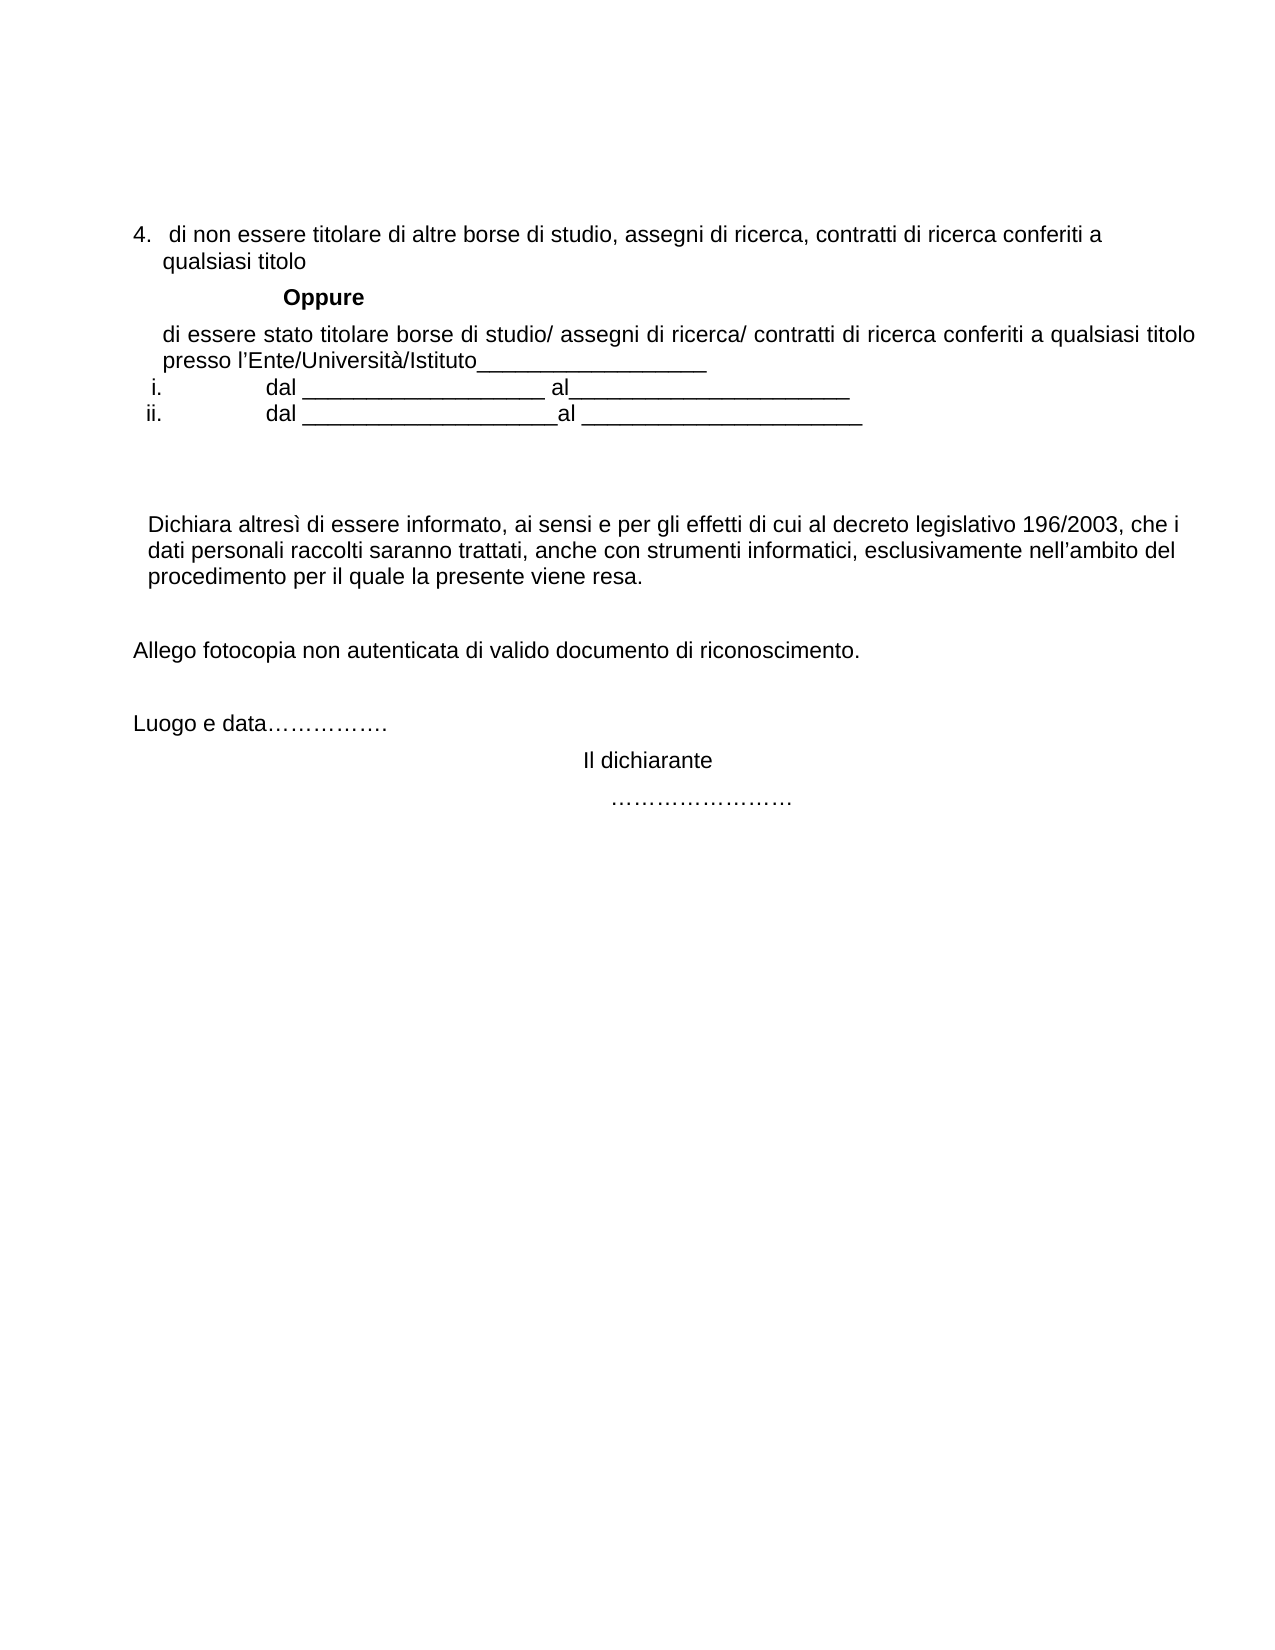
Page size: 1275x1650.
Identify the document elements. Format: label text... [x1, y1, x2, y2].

list dal ___________________ al______________________ [162, 374, 1196, 400]
text Il dichiarante [133, 747, 1271, 773]
text Allego fotocopia non autenticata di valido documento di riconoscimento. [133, 637, 1271, 663]
text di essere stato titolare borse di studio/ assegni di ricerca/ contratti di ricerca conferiti a qualsiasi titolo presso l’Ente/Università/Istituto__________________ [162, 321, 1196, 374]
text Oppure [283, 284, 1196, 311]
list dal ____________________al ______________________ [162, 400, 1196, 427]
text Dichiara altresì di essere informato, ai sensi e per gli effetti di cui al decreto legislativo 196/2003, che i dati personali raccolti saranno trattati, anche con strumenti informatici, esclusivamente nell’ambito del procedimento per il quale la presente viene resa. [148, 511, 1196, 589]
text …………………… [133, 784, 1271, 810]
text Luogo e data……………. [133, 710, 1271, 737]
list di non essere titolare di altre borse di studio, assegni di ricerca, contratti di ricerca conferiti a qualsiasi titolo [133, 221, 1196, 274]
